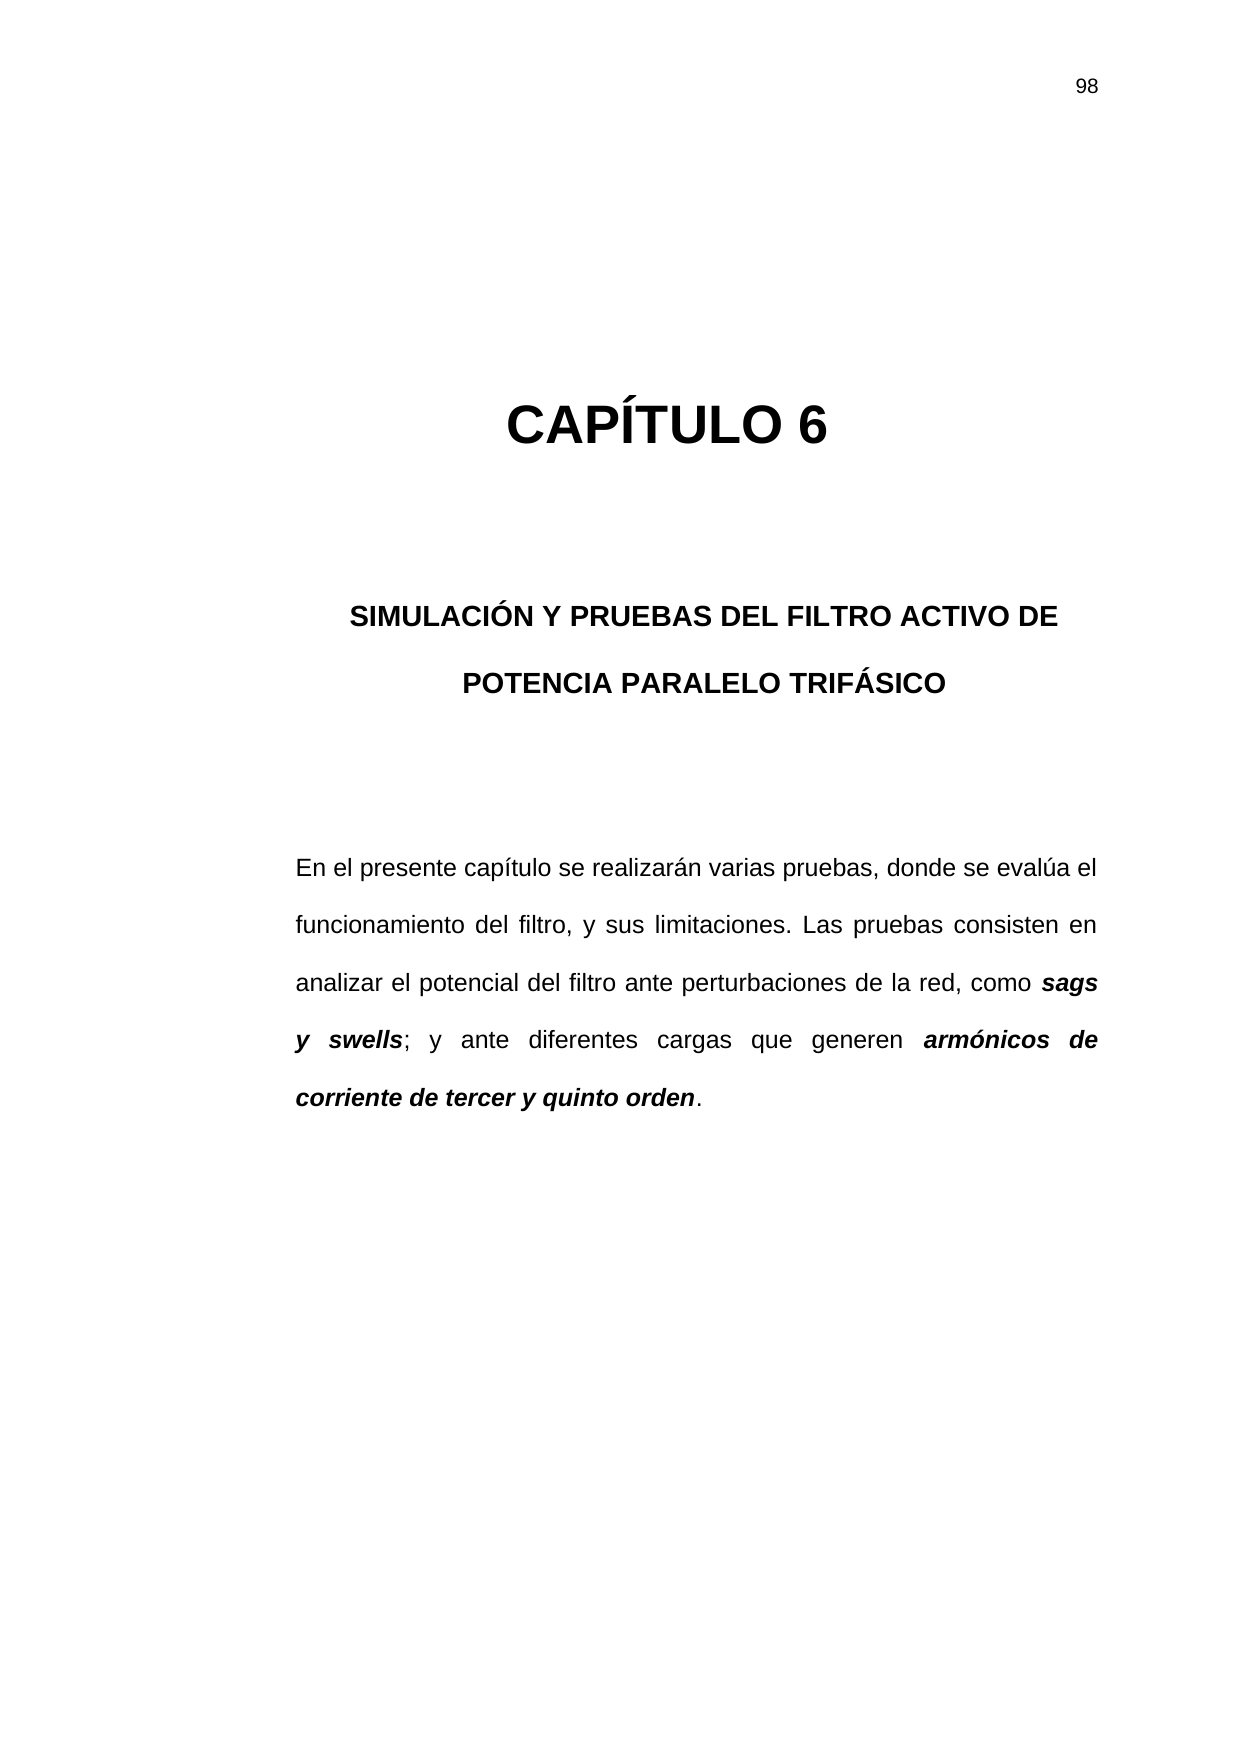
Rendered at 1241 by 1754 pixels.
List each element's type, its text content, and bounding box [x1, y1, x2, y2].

subtitle CAPÍTULO 6 [236, 393, 1098, 455]
text En el presente capítulo se realizarán varias pruebas, donde se evalúa el funcionamiento del filtro, y sus limitaciones. Las pruebas consisten en analizar el potencial del filtro ante perturbaciones de la red, como sags y swells; y ante diferentes cargas que generen armónicos de corriente de tercer y quinto orden. [295, 853, 1098, 1112]
subtitle SIMULACIÓN Y PRUEBAS DEL FILTRO ACTIVO DE POTENCIA PARALELO TRIFÁSICO [310, 599, 1098, 699]
